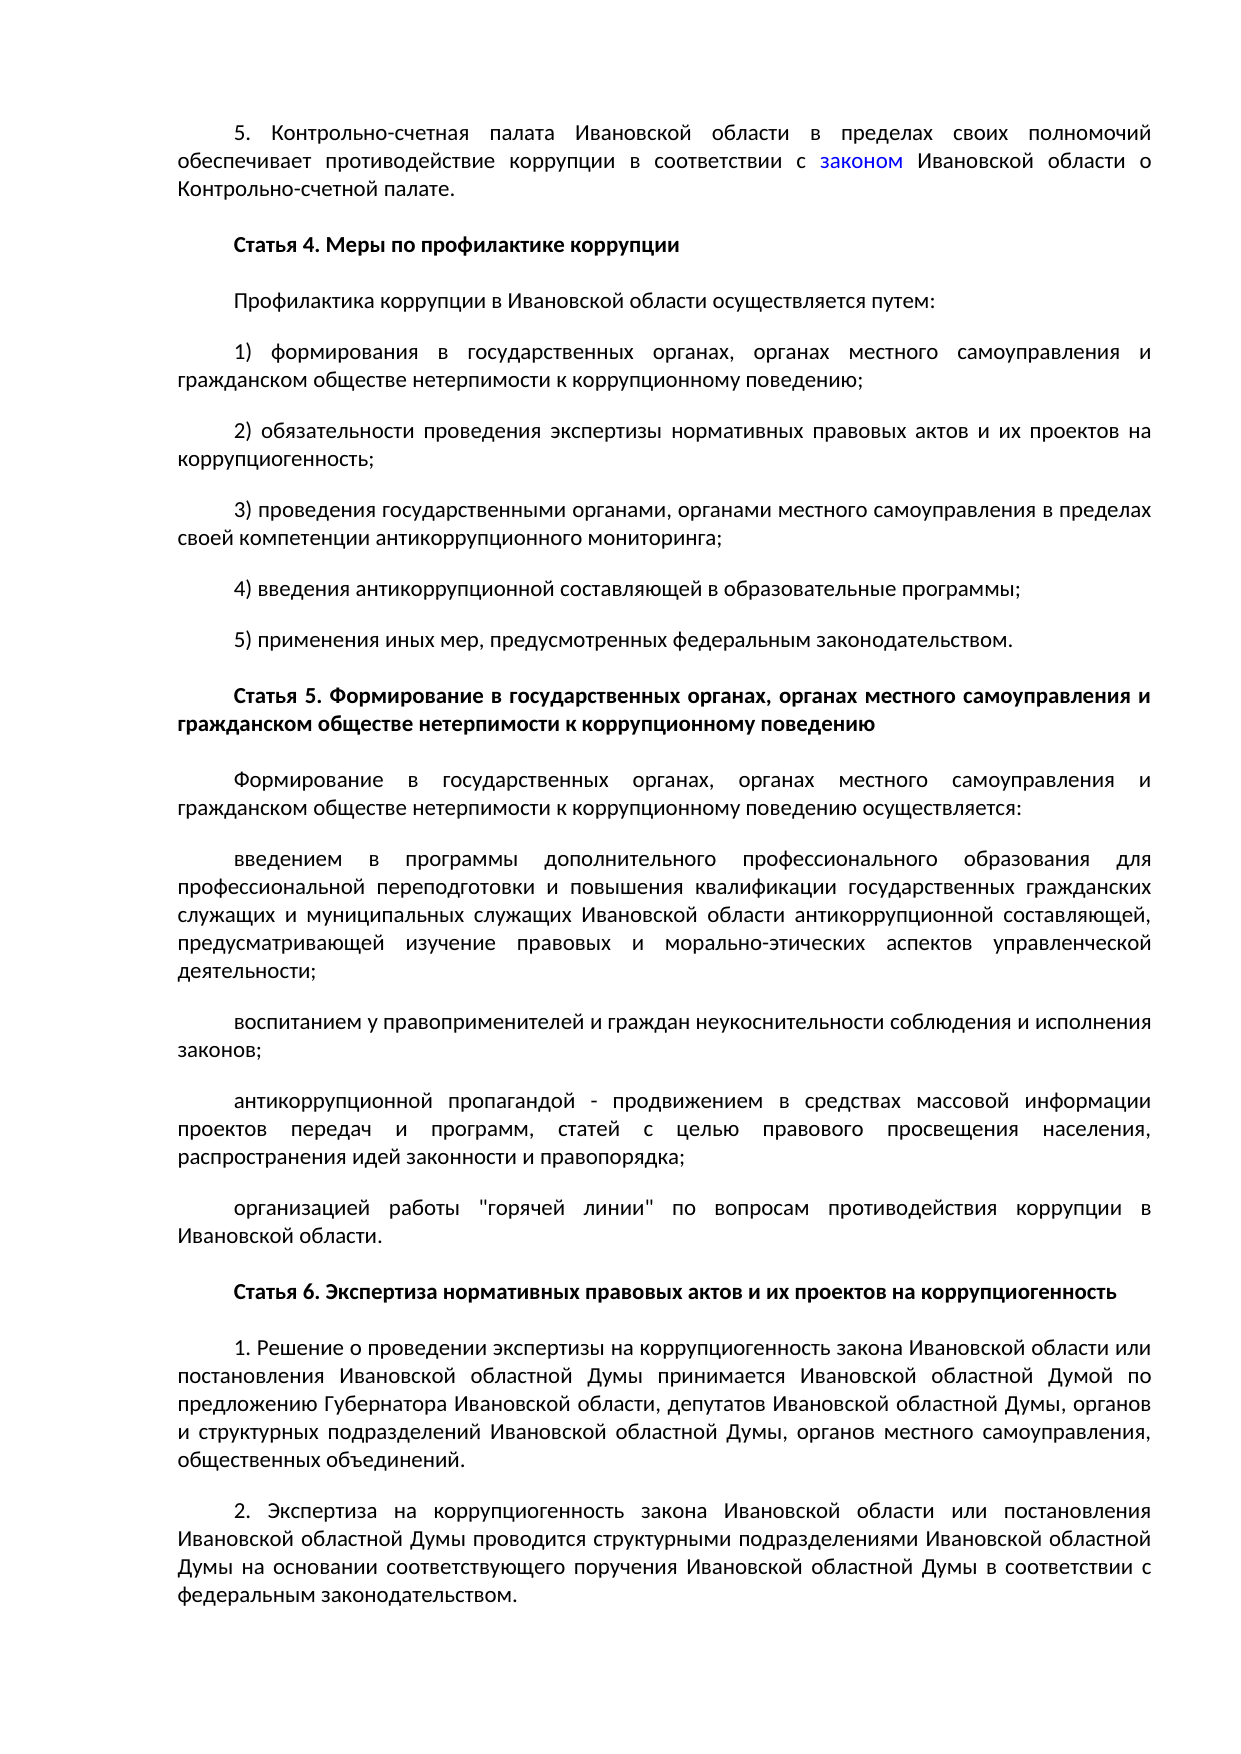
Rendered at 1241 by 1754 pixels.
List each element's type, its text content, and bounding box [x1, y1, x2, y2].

text 1. Решение о проведении экспертизы на коррупциогенность закона Ивановской области или постановления Ивановской областной Думы принимается Ивановской областной Думой по предложению Губернатора Ивановской области, депутатов Ивановской областной Думы, органов и структурных подразделений Ивановской областной Думы, органов местного самоуправления, общественных объединений. [177, 1333, 1152, 1473]
title Статья 5. Формирование в государственных органах, органах местного самоуправления и гражданском обществе нетерпимости к коррупционному поведению [177, 681, 1152, 737]
text 1) формирования в государственных органах, органах местного самоуправления и гражданском обществе нетерпимости к коррупционному поведению; [177, 337, 1152, 393]
text 5) применения иных мер, предусмотренных федеральным законодательством. [177, 625, 1152, 653]
text 4) введения антикоррупционной составляющей в образовательные программы; [177, 574, 1152, 602]
text Формирование в государственных органах, органах местного самоуправления и гражданском обществе нетерпимости к коррупционному поведению осуществляется: [177, 765, 1152, 821]
title Статья 4. Меры по профилактике коррупции [177, 230, 1152, 258]
text антикоррупционной пропагандой - продвижением в средствах массовой информации проектов передач и программ, статей с целью правового просвещения населения, распространения идей законности и правопорядка; [177, 1086, 1152, 1170]
text организацией работы "горячей линии" по вопросам противодействия коррупции в Ивановской области. [177, 1193, 1152, 1249]
text 2. Экспертиза на коррупциогенность закона Ивановской области или постановления Ивановской областной Думы проводится структурными подразделениями Ивановской областной Думы на основании соответствующего поручения Ивановской областной Думы в соответствии с федеральным законодательством. [177, 1496, 1152, 1608]
text Профилактика коррупции в Ивановской области осуществляется путем: [177, 286, 1152, 314]
text воспитанием у правоприменителей и граждан неукоснительности соблюдения и исполнения законов; [177, 1007, 1152, 1063]
text введением в программы дополнительного профессионального образования для профессиональной переподготовки и повышения квалификации государственных гражданских служащих и муниципальных служащих Ивановской области антикоррупционной составляющей, предусматривающей изучение правовых и морально-этических аспектов управленческой деятельности; [177, 844, 1152, 984]
text 3) проведения государственными органами, органами местного самоуправления в пределах своей компетенции антикоррупционного мониторинга; [177, 495, 1152, 551]
text 5. Контрольно-счетная палата Ивановской области в пределах своих полномочий обеспечивает противодействие коррупции в соответствии с законом Ивановской области о Контрольно-счетной палате. [177, 118, 1152, 202]
text 2) обязательности проведения экспертизы нормативных правовых актов и их проектов на коррупциогенность; [177, 416, 1152, 472]
title Статья 6. Экспертиза нормативных правовых актов и их проектов на коррупциогенность [177, 1277, 1152, 1305]
